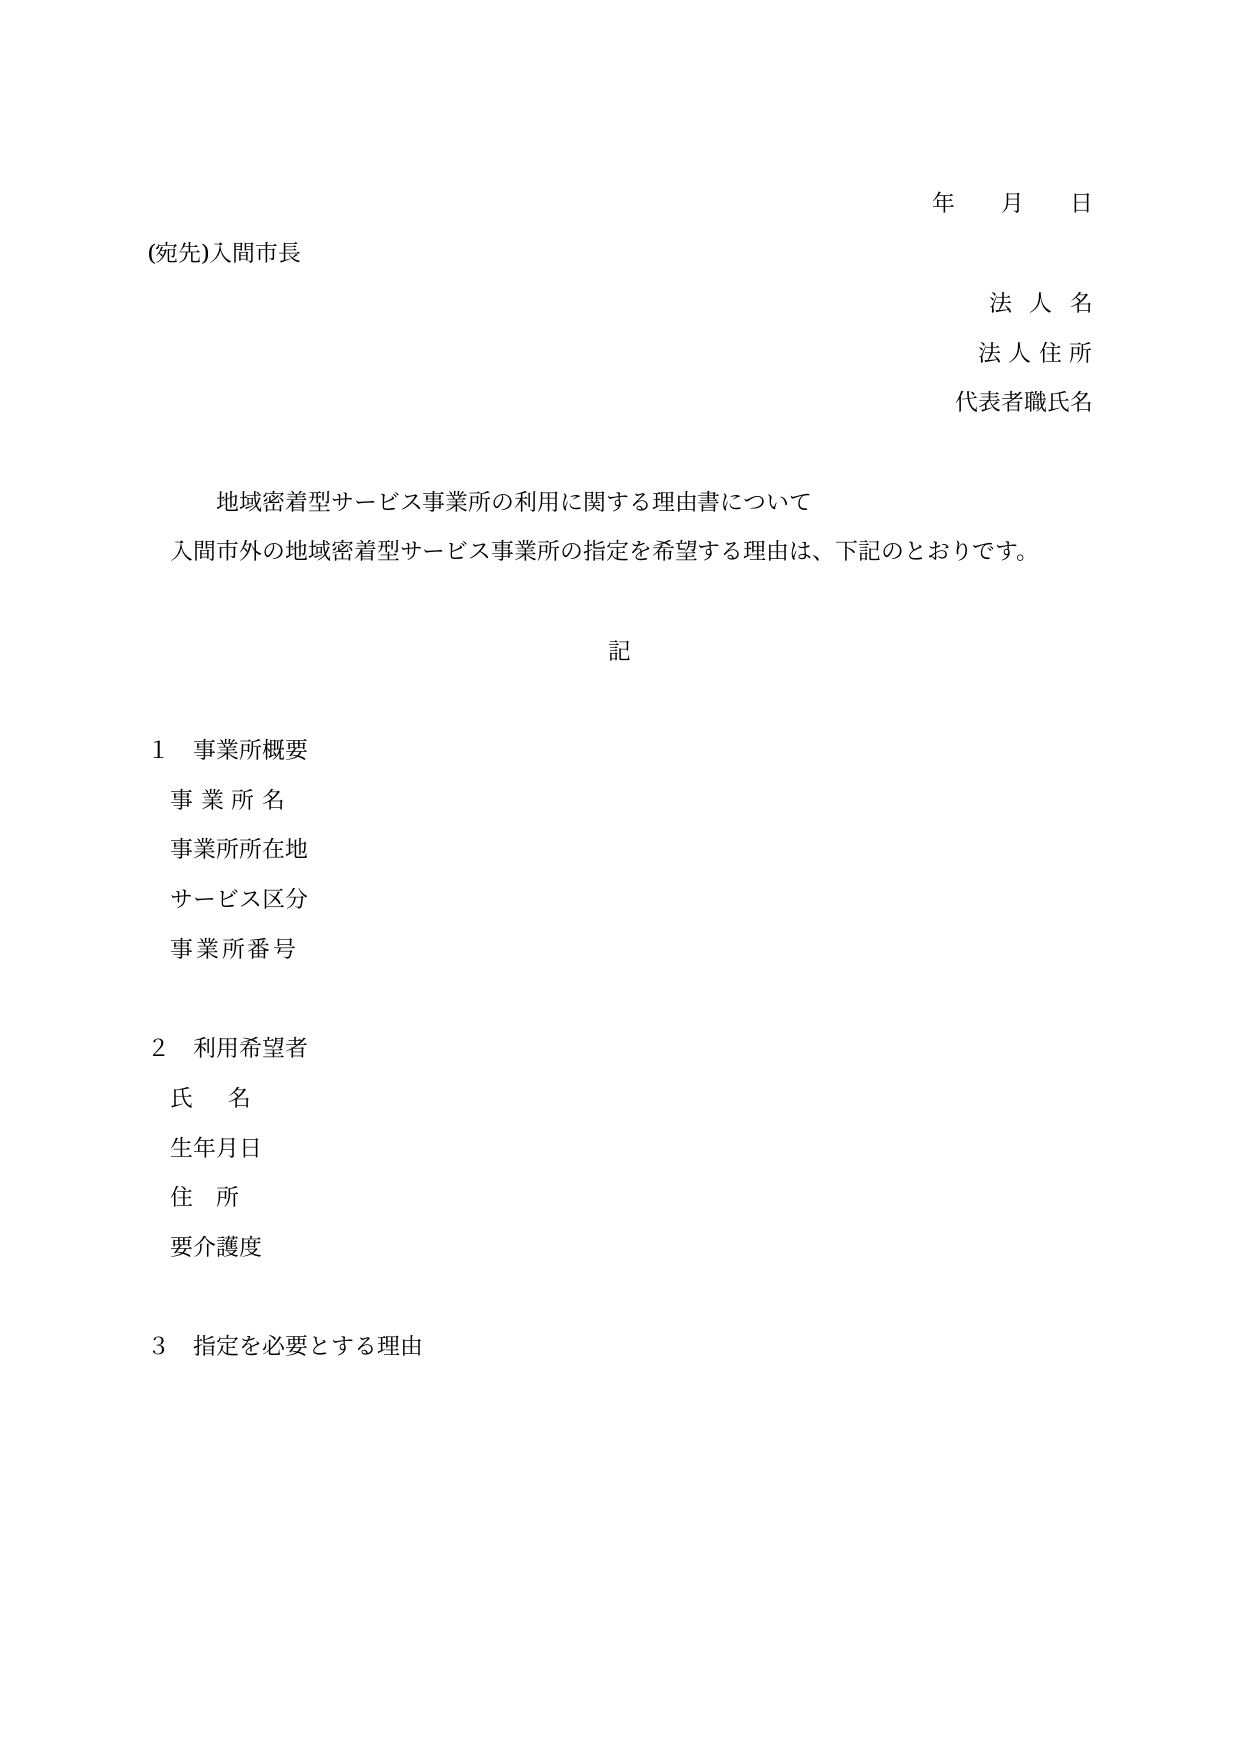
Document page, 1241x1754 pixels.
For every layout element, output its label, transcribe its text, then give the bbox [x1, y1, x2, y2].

text 事業所名 [148, 773, 1092, 823]
text ３ 指定を必要とする理由 [148, 1320, 1092, 1370]
text (宛先)入間市長 [148, 227, 1092, 277]
text 要介護度 [148, 1221, 1092, 1270]
text 事業所所在地 [148, 823, 1092, 873]
text 法人名 [148, 277, 1092, 326]
text 地域密着型サービス事業所の利用に関する理由書について [148, 475, 1092, 525]
text 生年月日 [148, 1121, 1092, 1171]
text 住所 [148, 1171, 1092, 1221]
text 入間市外の地域密着型サービス事業所の指定を希望する理由は、下記のとおりです。 [148, 525, 1092, 575]
subtitle 記 [148, 624, 1092, 674]
text 事業所番号 [148, 922, 1092, 972]
text １ 事業所概要 [148, 724, 1092, 773]
text 氏 名 [148, 1072, 1092, 1121]
text 年 月 日 [148, 177, 1092, 227]
text サービス区分 [148, 873, 1092, 922]
text 法人住所 [148, 326, 1092, 376]
text ２ 利用希望者 [148, 1022, 1092, 1072]
text 代表者職氏名 [148, 376, 1092, 426]
